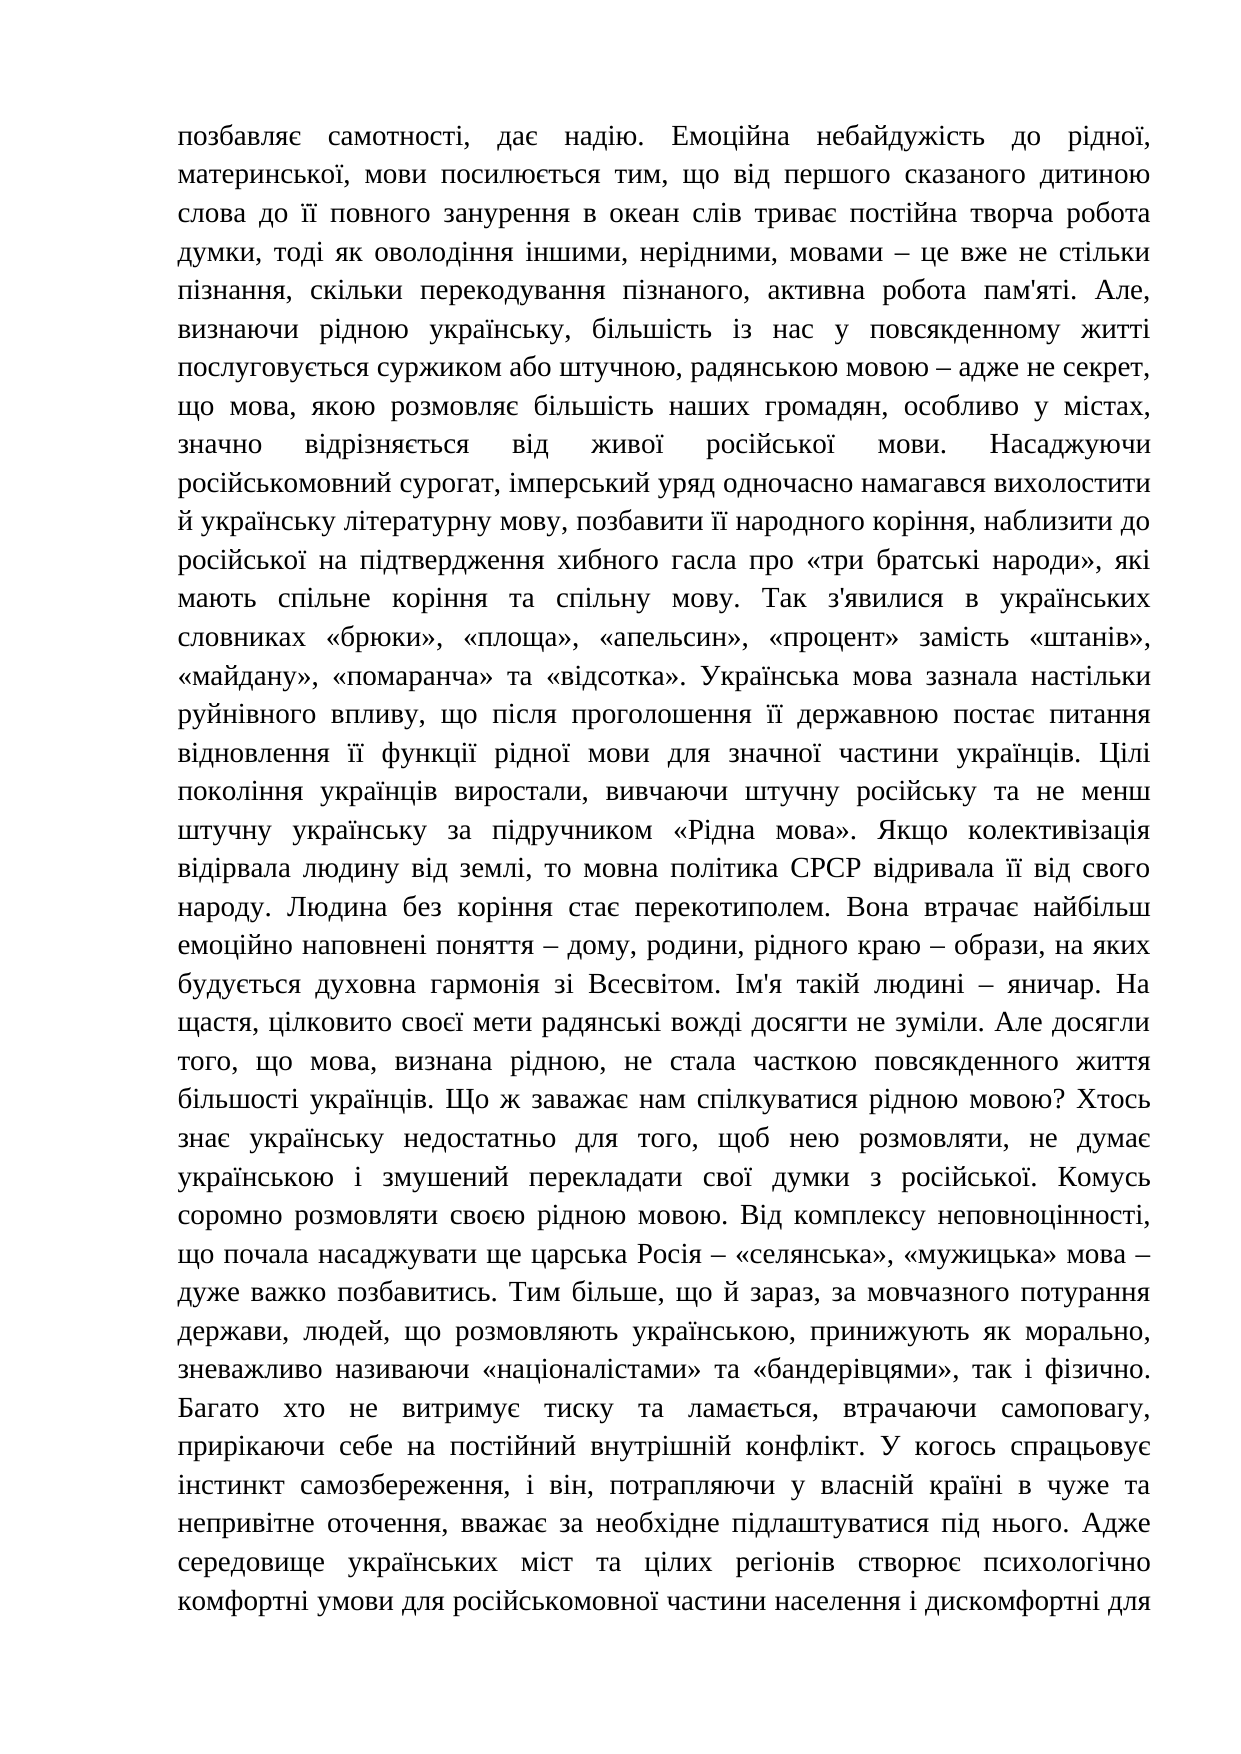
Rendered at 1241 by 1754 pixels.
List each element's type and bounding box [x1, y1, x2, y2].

text [177, 118, 1152, 1616]
